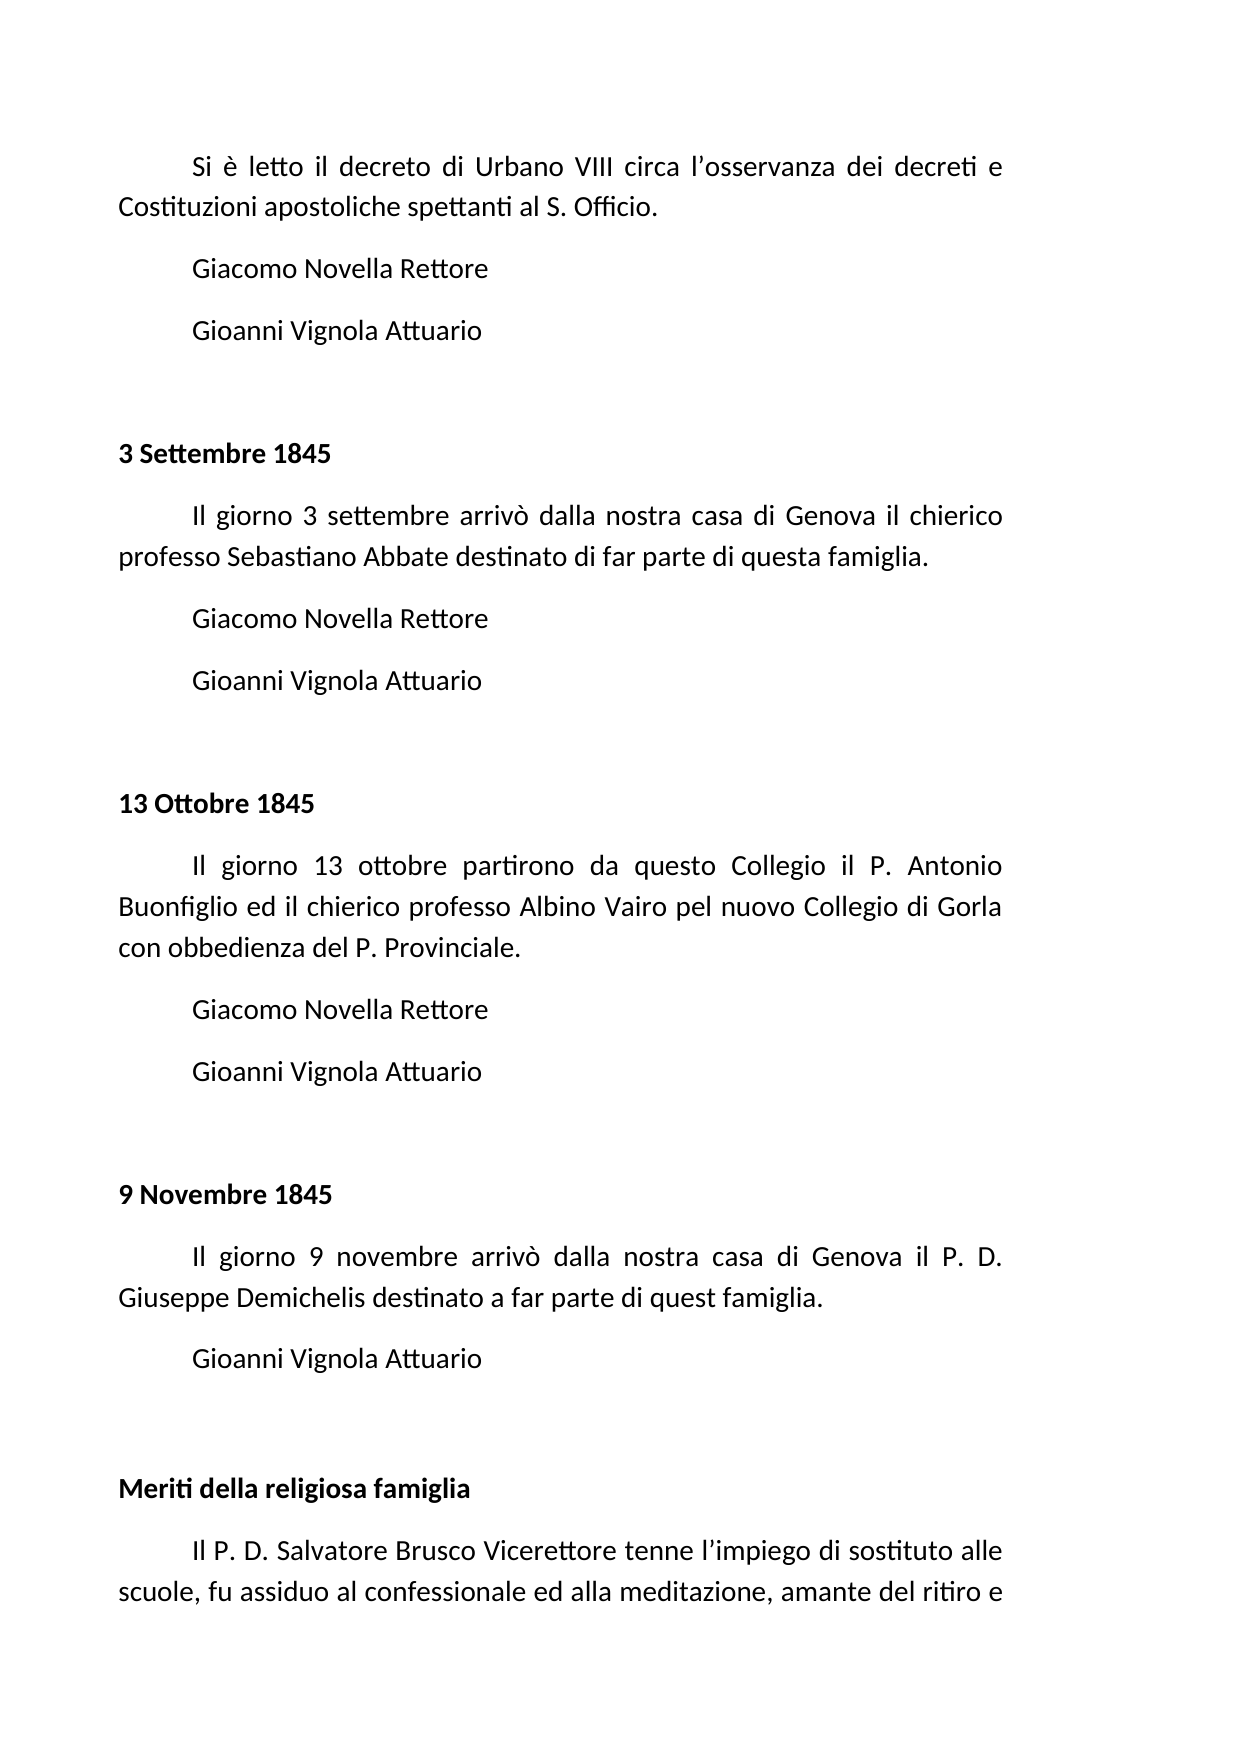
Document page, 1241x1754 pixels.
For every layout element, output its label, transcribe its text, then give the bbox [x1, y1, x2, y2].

text Il giorno 9 novembre arrivò dalla nostra casa di Genova il P. D. Giuseppe Demichelis destinato a far parte di quest famiglia. [118, 1238, 1004, 1314]
text Giacomo Novella Rettore [118, 250, 1004, 286]
text Gioanni Vignola Attuario [118, 312, 1004, 348]
text Gioanni Vignola Attuario [118, 1053, 1004, 1088]
text 9 Novembre 1845 [118, 1176, 1004, 1212]
text Il giorno 3 settembre arrivò dalla nostra casa di Genova il chierico professo Sebastiano Abbate destinato di far parte di questa famiglia. [118, 497, 1004, 574]
text Si è letto il decreto di Urbano VIII circa l’osservanza dei decreti e Costituzioni apostoliche spettanti al S. Officio. [118, 148, 1004, 224]
text Gioanni Vignola Attuario [118, 662, 1004, 697]
text 3 Settembre 1845 [118, 436, 1004, 471]
text Gioanni Vignola Attuario [118, 1341, 1004, 1376]
text Giacomo Novella Rettore [118, 600, 1004, 636]
text 13 Ottobre 1845 [118, 785, 1004, 821]
text Meriti della religiosa famiglia [118, 1470, 1004, 1506]
text Il giorno 13 ottobre partirono da questo Collegio il P. Antonio Buonfiglio ed il chierico professo Albino Vairo pel nuovo Collegio di Gorla con obbedienza del P. Provinciale. [118, 847, 1004, 965]
text Giacomo Novella Rettore [118, 991, 1004, 1026]
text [118, 1532, 1004, 1608]
